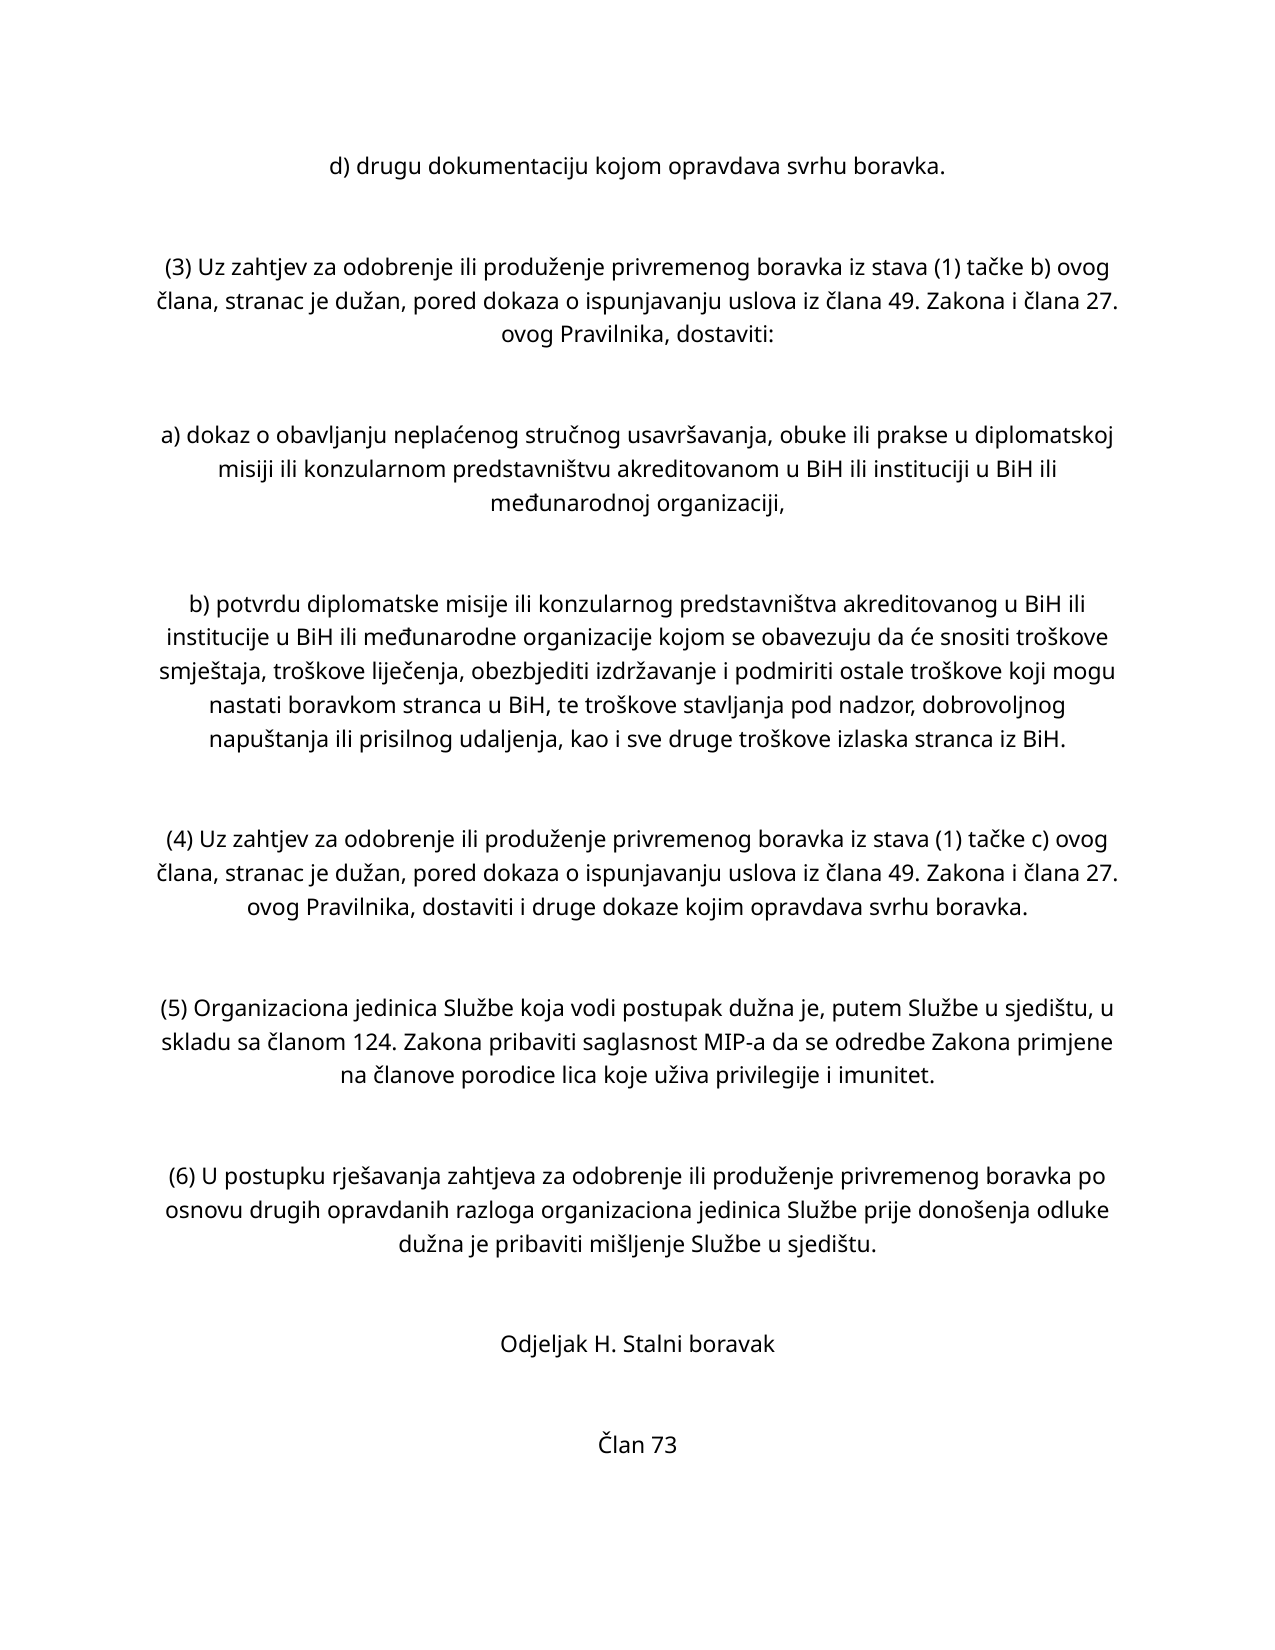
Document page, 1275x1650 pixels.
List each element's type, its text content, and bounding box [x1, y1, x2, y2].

text (5) Organizaciona jedinica Službe koja vodi postupak dužna je, putem Službe u sjedištu, u skladu sa članom 124. Zakona pribaviti saglasnost MIP-a da se odredbe Zakona primjene na članove porodice lica koje uživa privilegije i imunitet. [150, 992, 1125, 1090]
text (3) Uz zahtjev za odobrenje ili produženje privremenog boravka iz stava (1) tačke b) ovog člana, stranac je dužan, pored dokaza o ispunjavanju uslova iz člana 49. Zakona i člana 27. ovog Pravilnika, dostaviti: [150, 251, 1125, 349]
text Odjeljak H. Stalni boravak [150, 1328, 1125, 1359]
text d) drugu dokumentaciju kojom opravdava svrhu boravka. [150, 150, 1125, 181]
text b) potvrdu diplomatske misije ili konzularnog predstavništva akreditovanog u BiH ili institucije u BiH ili međunarodne organizacije kojom se obavezuju da će snositi troškove smještaja, troškove liječenja, obezbjediti izdržavanje i podmiriti ostale troškove koji mogu nastati boravkom stranca u BiH, te troškove stavljanja pod nadzor, dobrovoljnog napuštanja ili prisilnog udaljenja, kao i sve druge troškove izlaska stranca iz BiH. [150, 587, 1125, 754]
text a) dokaz o obavljanju neplaćenog stručnog usavršavanja, obuke ili prakse u diplomatskoj misiji ili konzularnom predstavništvu akreditovanom u BiH ili instituciji u BiH ili međunarodnoj organizaciji, [150, 419, 1125, 518]
text Član 73 [150, 1429, 1125, 1460]
text (6) U postupku rješavanja zahtjeva za odobrenje ili produženje privremenog boravka po osnovu drugih opravdanih razloga organizaciona jedinica Službe prije donošenja odluke dužna je pribaviti mišljenje Službe u sjedištu. [150, 1160, 1125, 1259]
text (4) Uz zahtjev za odobrenje ili produženje privremenog boravka iz stava (1) tačke c) ovog člana, stranac je dužan, pored dokaza o ispunjavanju uslova iz člana 49. Zakona i člana 27. ovog Pravilnika, dostaviti i druge dokaze kojim opravdava svrhu boravka. [150, 823, 1125, 922]
